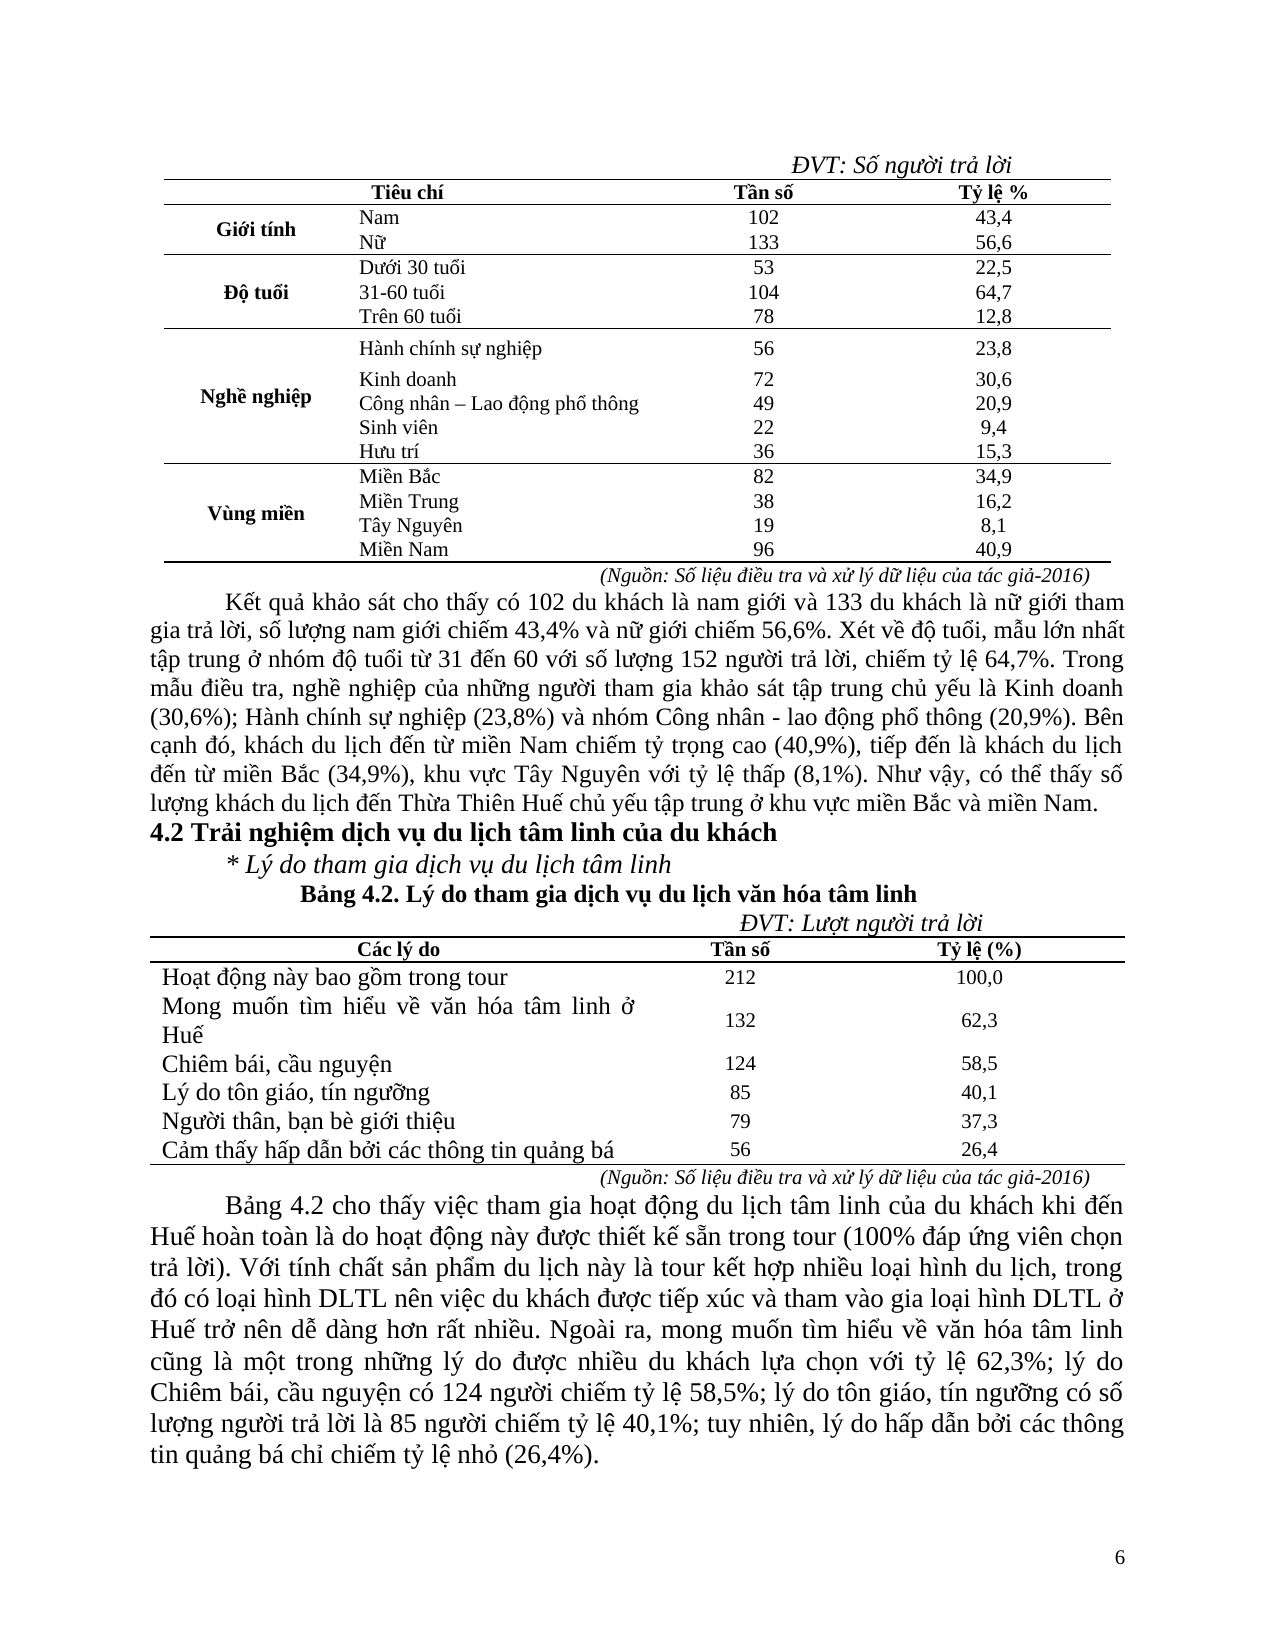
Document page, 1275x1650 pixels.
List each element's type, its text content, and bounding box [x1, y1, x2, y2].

table_cell Hành chính sự nghiệp [348, 329, 650, 366]
table_cell Tây Nguyên [348, 513, 650, 537]
table_cell 72 [650, 366, 877, 391]
table_cell Giới tính [164, 205, 348, 254]
text (Nguồn: Số liệu điều tra và xử lý dữ liệu của tác giả-2016) [600, 562, 1125, 587]
text ĐVT: Số người trả lời [150, 150, 1125, 179]
text * Lý do tham gia dịch vụ du lịch tâm linh [150, 848, 1125, 879]
table_cell 133 [650, 229, 877, 254]
table_cell 132 [646, 991, 834, 1049]
table_cell 56 [650, 329, 877, 366]
table_cell 12,8 [877, 304, 1111, 328]
table_cell Nghề nghiệp [164, 329, 348, 463]
text (Nguồn: Số liệu điều tra và xử lý dữ liệu của tác giả-2016) [600, 1165, 1125, 1189]
table_cell 8,1 [877, 513, 1111, 537]
table_cell 31-60 tuổi [348, 279, 650, 304]
table_cell Nam [348, 205, 650, 229]
table_cell Độ tuổi [164, 255, 348, 328]
table_cell 82 [650, 464, 877, 488]
table_cell 62,3 [834, 991, 1125, 1049]
table_cell 58,5 [834, 1049, 1125, 1077]
table_cell Hưu trí [348, 439, 650, 463]
text Bảng 4.2. Lý do tham gia dịch vụ du lịch văn hóa tâm linh [225, 879, 1125, 908]
table_cell 79 [646, 1106, 834, 1135]
table_cell Sinh viên [348, 415, 650, 439]
table_cell 30,6 [877, 366, 1111, 391]
text Bảng 4.2 cho thấy việc tham gia hoạt động du lịch tâm linh của du khách khi đến Huế hoàn toàn là do hoạt động này được thiết kế sẵn trong tour (100% đáp ứng viên chọn trả lời). Với tính chất sản phẩm du lịch này là tour kết hợp nhiều loại hình du lịch, trong đó có loại hình DLTL nên việc du khách được tiếp xúc và tham vào gia loại hình DLTL ở Huế trở nên dễ dàng hơn rất nhiều. Ngoài ra, mong muốn tìm hiểu về văn hóa tâm linh cũng là một trong những lý do được nhiều du khách lựa chọn với tỷ lệ 62,3%; lý do Chiêm bái, cầu nguyện có 124 người chiếm tỷ lệ 58,5%; lý do tôn giáo, tín ngưỡng có số lượng người trả lời là 85 người chiếm tỷ lệ 40,1%; tuy nhiên, lý do hấp dẫn bởi các thông tin quảng bá chỉ chiếm tỷ lệ nhỏ (26,4%). [150, 1189, 1125, 1469]
table_cell Kinh doanh [348, 366, 650, 391]
table_cell 104 [650, 279, 877, 304]
text ĐVT: Lượt người trả lời [525, 908, 1125, 936]
table_cell 22,5 [877, 255, 1111, 279]
table_cell 78 [650, 304, 877, 328]
table_cell 16,2 [877, 488, 1111, 513]
table_header Tỷ lệ % [877, 180, 1111, 204]
table_cell 96 [650, 538, 877, 561]
table_cell 100,0 [834, 963, 1125, 991]
table_header Tiêu chí [164, 180, 650, 204]
table_header Tần số [650, 180, 877, 204]
table_cell 43,4 [877, 205, 1111, 229]
table_cell 53 [650, 255, 877, 279]
table_cell 20,9 [877, 391, 1111, 415]
table_cell 40,1 [834, 1078, 1125, 1106]
table_cell 212 [646, 963, 834, 991]
table_cell 85 [646, 1078, 834, 1106]
table_cell 37,3 [834, 1106, 1125, 1135]
table_cell 49 [650, 391, 877, 415]
table_cell Cảm thấy hấp dẫn bởi các thông tin quảng bá [150, 1135, 646, 1164]
table_cell Chiêm bái, cầu nguyện [150, 1049, 646, 1077]
table_cell Lý do tôn giáo, tín ngưỡng [150, 1078, 646, 1106]
table_header Tần số [646, 938, 834, 961]
table_cell 26,4 [834, 1135, 1125, 1164]
table_cell Nữ [348, 229, 650, 254]
table_cell 19 [650, 513, 877, 537]
table_cell Trên 60 tuổi [348, 304, 650, 328]
text 4.2 Trải nghiệm dịch vụ du lịch tâm linh của du khách [150, 817, 1125, 848]
table_cell 64,7 [877, 279, 1111, 304]
table_header Tỷ lệ (%) [834, 938, 1125, 961]
table_cell Người thân, bạn bè giới thiệu [150, 1106, 646, 1135]
table_cell Công nhân – Lao động phổ thông [348, 391, 650, 415]
table_cell Miền Trung [348, 488, 650, 513]
table_cell 102 [650, 205, 877, 229]
table_cell 22 [650, 415, 877, 439]
table_cell 38 [650, 488, 877, 513]
table_cell 9,4 [877, 415, 1111, 439]
table_cell 124 [646, 1049, 834, 1077]
table_cell 56 [646, 1135, 834, 1164]
table_cell 40,9 [877, 538, 1111, 561]
table_cell 15,3 [877, 439, 1111, 463]
table_cell Miền Nam [348, 538, 650, 561]
list Kết quả khảo sát cho thấy có 102 du khách là nam giới và 133 du khách là nữ giới tham gia trả lời, số lượng nam giới chiếm 43,4% và nữ giới chiếm 56,6%. Xét về độ tuổi, mẫu lớn nhất tập trung ở nhóm độ tuổi từ 31 đến 60 với số lượng 152 người trả lời, chiếm tỷ lệ 64,7%. Trong mẫu điều tra, nghề nghiệp của những người tham gia khảo sát tập trung chủ yếu là Kinh doanh (30,6%); Hành chính sự nghiệp (23,8%) và nhóm Công nhân - lao động phổ thông (20,9%). Bên cạnh đó, khách du lịch đến từ miền Nam chiếm tỷ trọng cao (40,9%), tiếp đến là khách du lịch đến từ miền Bắc (34,9%), khu vực Tây Nguyên với tỷ lệ thấp (8,1%). Như vậy, có thể thấy số lượng khách du lịch đến Thừa Thiên Huế chủ yếu tập trung ở khu vực miền Bắc và miền Nam. [150, 587, 1125, 817]
table_cell Miền Bắc [348, 464, 650, 488]
table_cell 23,8 [877, 329, 1111, 366]
table_cell Vùng miền [164, 464, 348, 561]
table_cell Mong muốn tìm hiểu về văn hóa tâm linh ở Huế [150, 991, 646, 1049]
table_cell Dưới 30 tuổi [348, 255, 650, 279]
table_cell 34,9 [877, 464, 1111, 488]
table_header Các lý do [150, 938, 646, 961]
table_cell 56,6 [877, 229, 1111, 254]
table_cell Hoạt động này bao gồm trong tour [150, 963, 646, 991]
table_cell 36 [650, 439, 877, 463]
